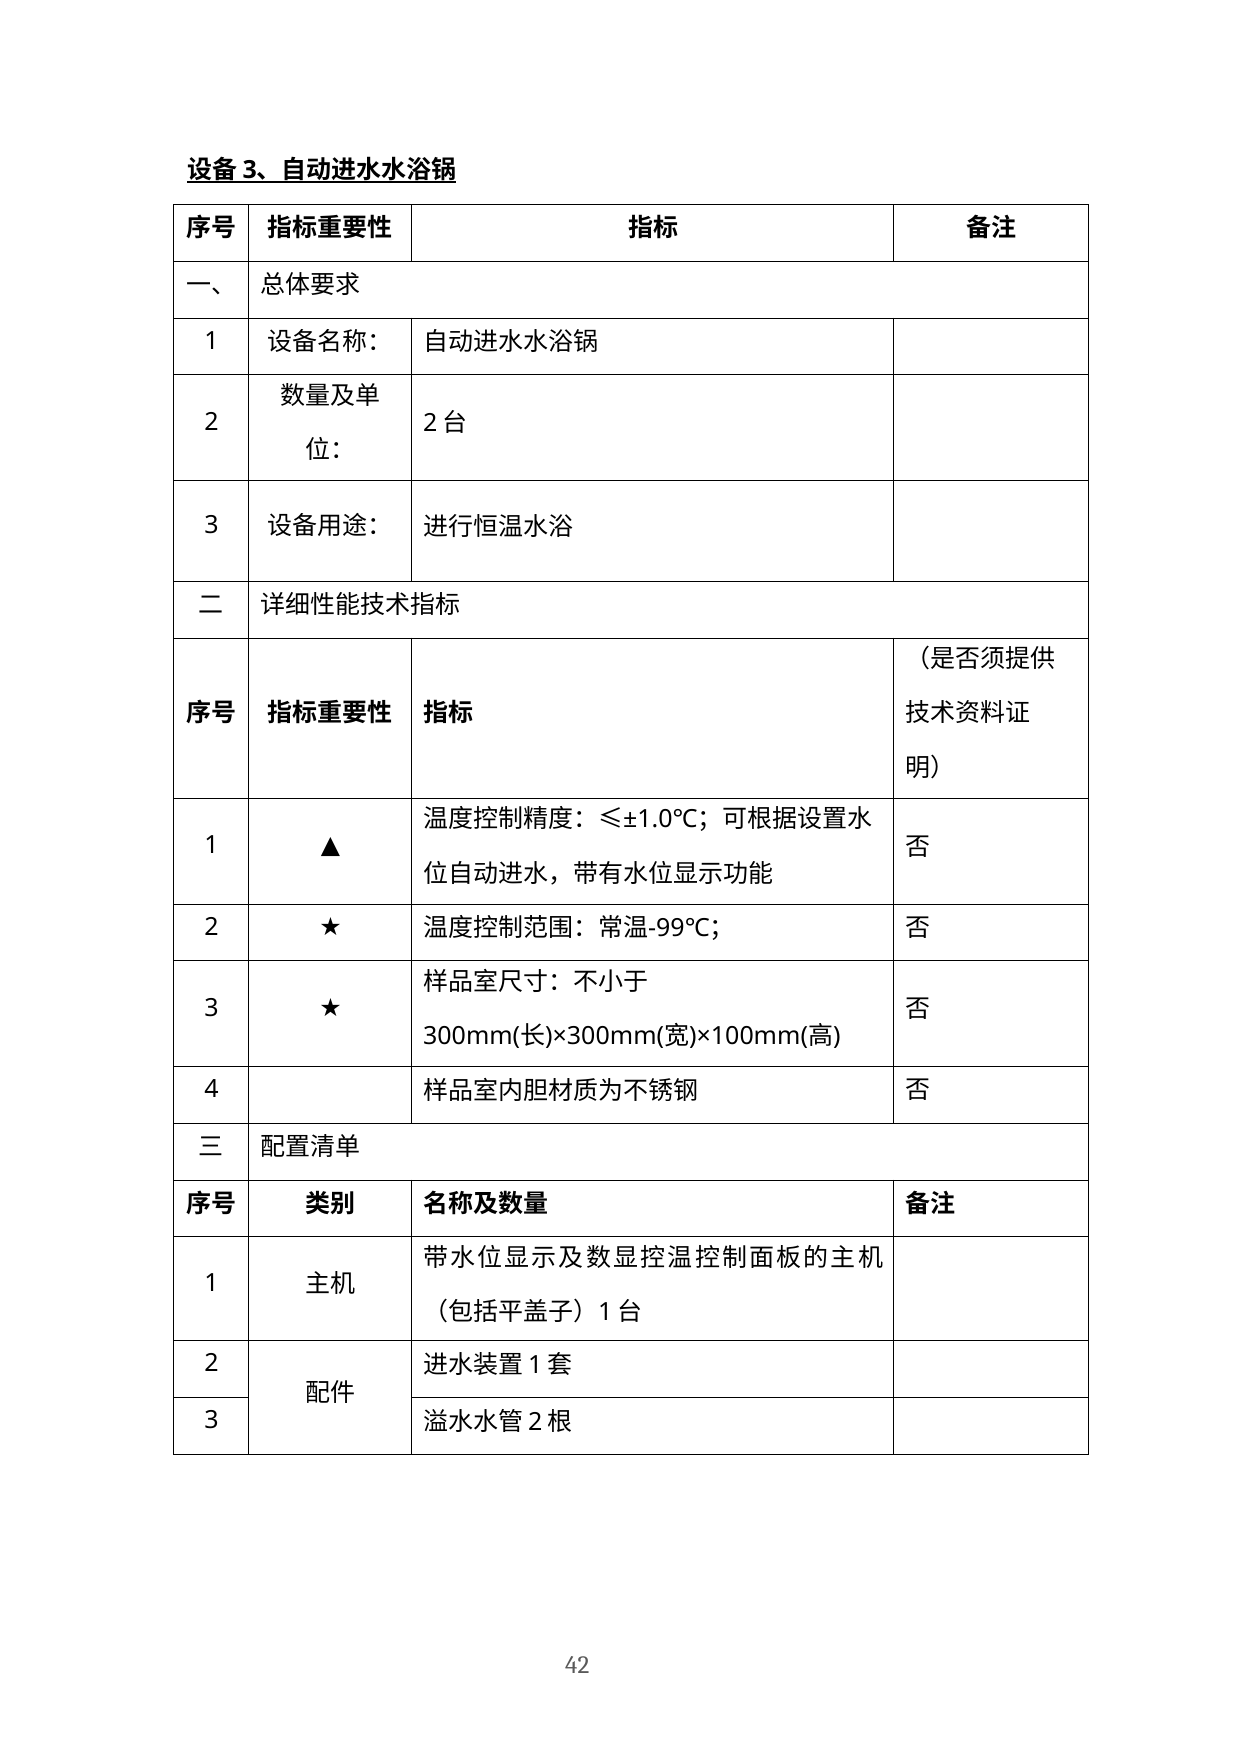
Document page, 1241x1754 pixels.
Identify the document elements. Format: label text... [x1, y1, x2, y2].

table_cell 样品室尺寸：不小于300mm(长)×300mm(宽)×100mm(高) [412, 961, 893, 1066]
table_cell 主机 [249, 1237, 411, 1340]
table_cell [894, 1398, 1088, 1454]
table_cell 样品室内胆材质为不锈钢 [412, 1067, 893, 1123]
table_cell 1 [174, 319, 248, 374]
table_cell 总体要求 [249, 262, 1088, 318]
table_cell 名称及数量 [412, 1181, 893, 1236]
table_cell 否 [894, 961, 1088, 1066]
table_cell 指标 [412, 639, 893, 798]
table_cell 进行恒温水浴 [412, 481, 893, 581]
table_cell 一、 [174, 262, 248, 318]
table_cell 序号 [174, 1181, 248, 1236]
table_header 指标重要性 [249, 205, 411, 261]
table_cell 配件 [249, 1341, 411, 1454]
table_cell 否 [894, 905, 1088, 960]
table_cell 1 [174, 799, 248, 904]
table_cell [894, 481, 1088, 581]
table_cell 2 [174, 375, 248, 480]
table_cell 详细性能技术指标 [249, 582, 1088, 637]
table_cell ▲ [249, 799, 411, 904]
table_cell 3 [174, 481, 248, 581]
table_cell 设备用途： [249, 481, 411, 581]
table_cell 温度控制范围：常温-99℃； [412, 905, 893, 960]
table_cell 2台 [412, 375, 893, 480]
table_cell [894, 375, 1088, 480]
table_cell 序号 [174, 639, 248, 798]
table_cell 温度控制精度：≤±1.0℃；可根据设置水位自动进水，带有水位显示功能 [412, 799, 893, 904]
table_cell 配置清单 [249, 1124, 1088, 1179]
table_cell 1 [174, 1237, 248, 1340]
table_cell [894, 1237, 1088, 1340]
table_cell 设备名称： [249, 319, 411, 374]
table_header 备注 [894, 205, 1088, 261]
table_cell 带水位显示及数显控温控制面板的主机（包括平盖子）1台 [412, 1237, 893, 1340]
table_cell 2 [174, 905, 248, 960]
table_cell ★ [249, 905, 411, 960]
table_cell 溢水水管2根 [412, 1398, 893, 1454]
table_cell 备注 [894, 1181, 1088, 1236]
table_cell 三 [174, 1124, 248, 1179]
table_cell 类别 [249, 1181, 411, 1236]
table_cell [249, 1067, 411, 1123]
table_cell 4 [174, 1067, 248, 1123]
table_cell ★ [249, 961, 411, 1066]
table_cell [894, 319, 1088, 374]
table_cell 3 [174, 961, 248, 1066]
table_cell 数量及单位： [249, 375, 411, 480]
table_cell 指标重要性 [249, 639, 411, 798]
table_header 序号 [174, 205, 248, 261]
table_cell （是否须提供技术资料证明） [894, 639, 1088, 798]
table_cell 2 [174, 1341, 248, 1397]
table_cell [894, 1341, 1088, 1397]
table_cell 进水装置1套 [412, 1341, 893, 1397]
table_cell 自动进水水浴锅 [412, 319, 893, 374]
text 设备3、自动进水水浴锅 [187, 150, 1053, 186]
table_cell 否 [894, 1067, 1088, 1123]
table_cell 否 [894, 799, 1088, 904]
table_cell 二 [174, 582, 248, 637]
table_cell 3 [174, 1398, 248, 1454]
table_header 指标 [412, 205, 893, 261]
